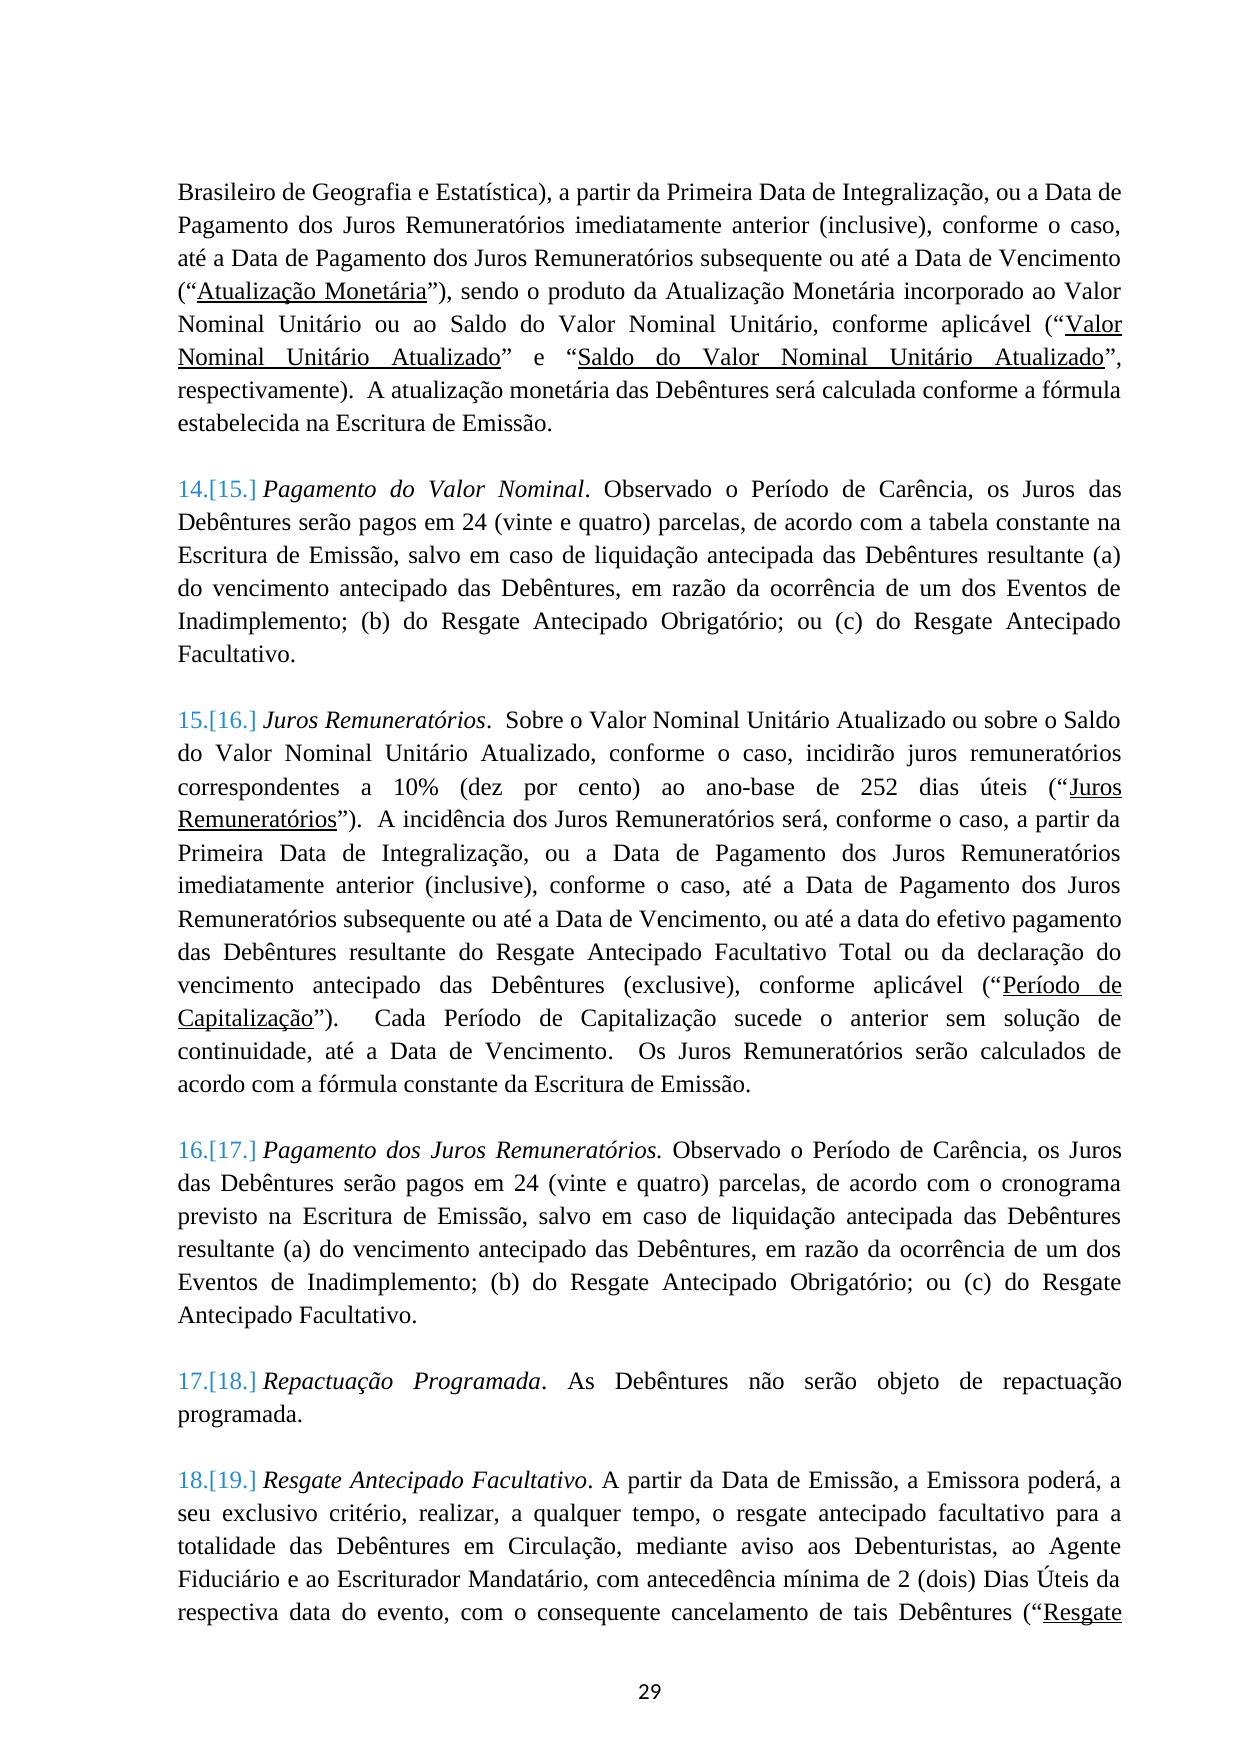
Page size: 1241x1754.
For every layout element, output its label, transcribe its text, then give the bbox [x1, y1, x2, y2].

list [177, 177, 1122, 437]
list Pagamento do Valor Nominal. Observado o Período de Carência, os Juros das Debêntures serão pagos em 24 (vinte e quatro) parcelas, de acordo com a tabela constante na Escritura de Emissão, salvo em caso de liquidação antecipada das Debêntures resultante (a) do vencimento antecipado das Debêntures, em razão da ocorrência de um dos Eventos de Inadimplemento; (b) do Resgate Antecipado Obrigatório; ou (c) do Resgate Antecipado Facultativo. [177, 474, 1122, 668]
list Pagamento dos Juros Remuneratórios. Observado o Período de Carência, os Juros das Debêntures serão pagos em 24 (vinte e quatro) parcelas, de acordo com o cronograma previsto na Escritura de Emissão, salvo em caso de liquidação antecipada das Debêntures resultante (a) do vencimento antecipado das Debêntures, em razão da ocorrência de um dos Eventos de Inadimplemento; (b) do Resgate Antecipado Obrigatório; ou (c) do Resgate Antecipado Facultativo. [177, 1135, 1122, 1329]
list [177, 1465, 1122, 1626]
list Repactuação Programada. As Debêntures não serão objeto de repactuação programada. [177, 1366, 1122, 1428]
list Juros Remuneratórios. Sobre o Valor Nominal Unitário Atualizado ou sobre o Saldo do Valor Nominal Unitário Atualizado, conforme o caso, incidirão juros remuneratórios correspondentes a 10% (dez por cento) ao ano-base de 252 dias úteis (“Juros Remuneratórios”). A incidência dos Juros Remuneratórios será, conforme o caso, a partir da Primeira Data de Integralização, ou a Data de Pagamento dos Juros Remuneratórios imediatamente anterior (inclusive), conforme o caso, até a Data de Pagamento dos Juros Remuneratórios subsequente ou até a Data de Vencimento, ou até a data do efetivo pagamento das Debêntures resultante do Resgate Antecipado Facultativo Total ou da declaração do vencimento antecipado das Debêntures (exclusive), conforme aplicável (“Período de Capitalização”). Cada Período de Capitalização sucede o anterior sem solução de continuidade, até a Data de Vencimento. Os Juros Remuneratórios serão calculados de acordo com a fórmula constante da Escritura de Emissão. [177, 706, 1122, 1097]
